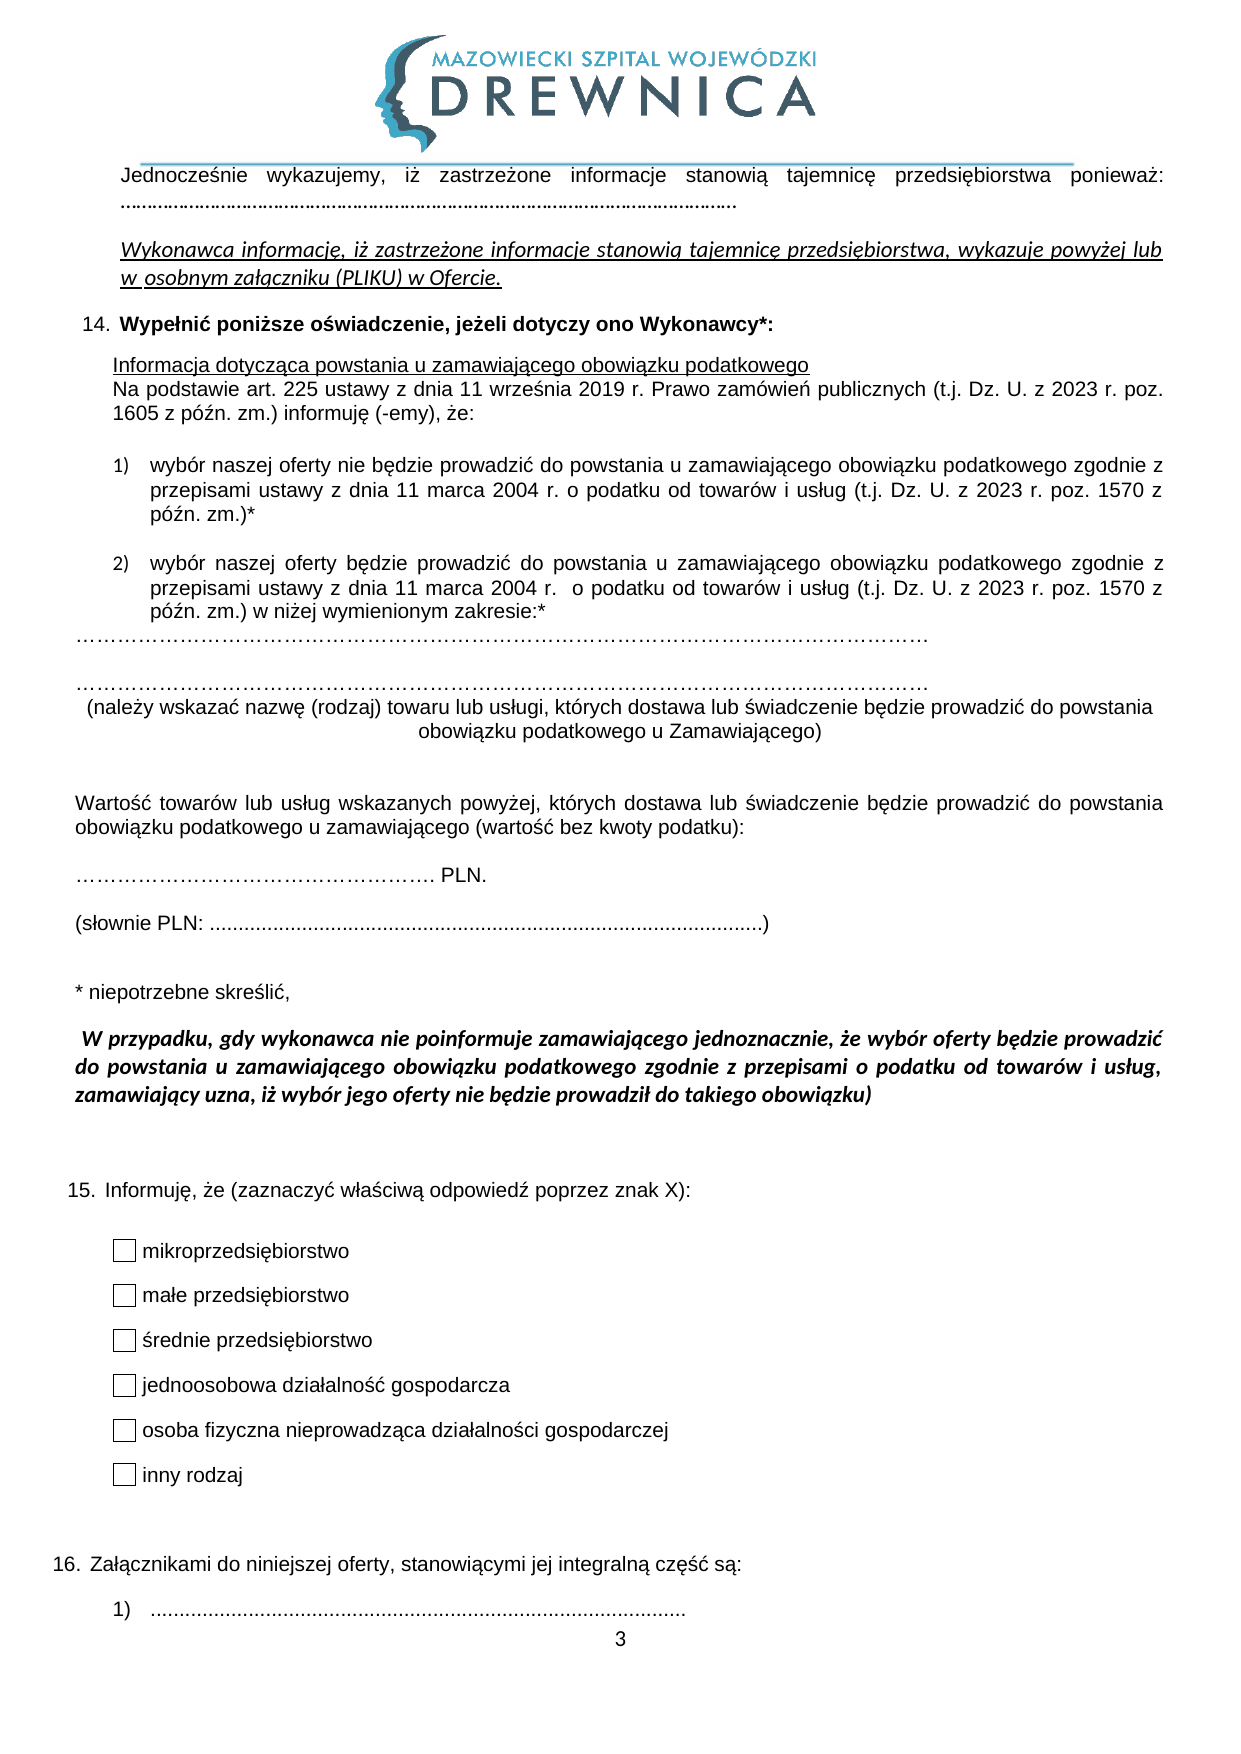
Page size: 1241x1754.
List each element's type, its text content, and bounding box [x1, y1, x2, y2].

list wybór naszej oferty będzie prowadzić do powstania u zamawiającego obowiązku podatkowego zgodnie z przepisami ustawy z dnia 11 marca 2004 r. o podatku od towarów i usług (t.j. Dz. U. z 2023 r. poz. 1570 z późn. zm.) w niżej wymienionym zakresie:* [112, 550, 1165, 623]
text W przypadku, gdy wykonawca nie poinformuje zamawiającego jednoznacznie, że wybór oferty będzie prowadzić do powstania u zamawiającego obowiązku podatkowego zgodnie z przepisami o podatku od towarów i usług, zamawiający uzna, iż wybór jego oferty nie będzie prowadził do takiego obowiązku) [75, 1024, 1165, 1108]
text mikroprzedsiębiorstwo [112, 1238, 1165, 1262]
text osoba fizyczna nieprowadząca działalności gospodarczej [112, 1418, 1165, 1442]
text …………………………………………………………………………………………………………… [75, 623, 1165, 647]
text * niepotrzebne skreślić, [75, 979, 1165, 1003]
list wybór naszej oferty nie będzie prowadzić do powstania u zamawiającego obowiązku podatkowego zgodnie z przepisami ustawy z dnia 11 marca 2004 r. o podatku od towarów i usług (t.j. Dz. U. z 2023 r. poz. 1570 z późn. zm.)* [112, 453, 1165, 526]
text …………………………………………………………………………………………………………… [75, 671, 1165, 695]
list Informuję, że (zaznaczyć właściwą odpowiedź poprzez znak X): [67, 1178, 1165, 1202]
text (słownie PLN: ................................................................................................) [75, 911, 1165, 935]
text (należy wskazać nazwę (rodzaj) towaru lub usługi, których dostawa lub świadczenie będzie prowadzić do powstania obowiązku podatkowego u Zamawiającego) [75, 695, 1165, 743]
list ............................................................................................. [112, 1597, 1165, 1621]
text inny rodzaj [112, 1462, 1165, 1486]
list Załącznikami do niniejszej oferty, stanowiącymi jej integralną część są: [52, 1552, 1165, 1576]
text Informacja dotycząca powstania u zamawiającego obowiązku podatkowego [75, 353, 1165, 377]
text Wartość towarów lub usług wskazanych powyżej, których dostawa lub świadczenie będzie prowadzić do powstania obowiązku podatkowego u zamawiającego (wartość bez kwoty podatku): [75, 791, 1165, 839]
text jednoosobowa działalność gospodarcza [112, 1373, 1165, 1397]
text Na podstawie art. 225 ustawy z dnia 11 września 2019 r. Prawo zamówień publicznych (t.j. Dz. U. z 2023 r. poz. 1605 z późn. zm.) informuję (-emy), że: [112, 377, 1165, 425]
list Wypełnić poniższe oświadczenie, jeżeli dotyczy ono Wykonawcy*: [82, 312, 1165, 336]
text średnie przedsiębiorstwo [112, 1328, 1165, 1352]
text małe przedsiębiorstwo [112, 1283, 1165, 1307]
text ……………………………………………. PLN. [75, 863, 1165, 887]
text Jednocześnie wykazujemy, iż zastrzeżone informacje stanowią tajemnicę przedsiębiorstwa ponieważ: ……………………………………………………………………………………………………… [120, 162, 1165, 214]
picture [136, 35, 1081, 162]
text Wykonawca informację, iż zastrzeżone informacje stanowią tajemnicę przedsiębiorstwa, wykazuje powyżej lub w osobnym załączniku (PLIKU) w Ofercie. [120, 235, 1165, 291]
